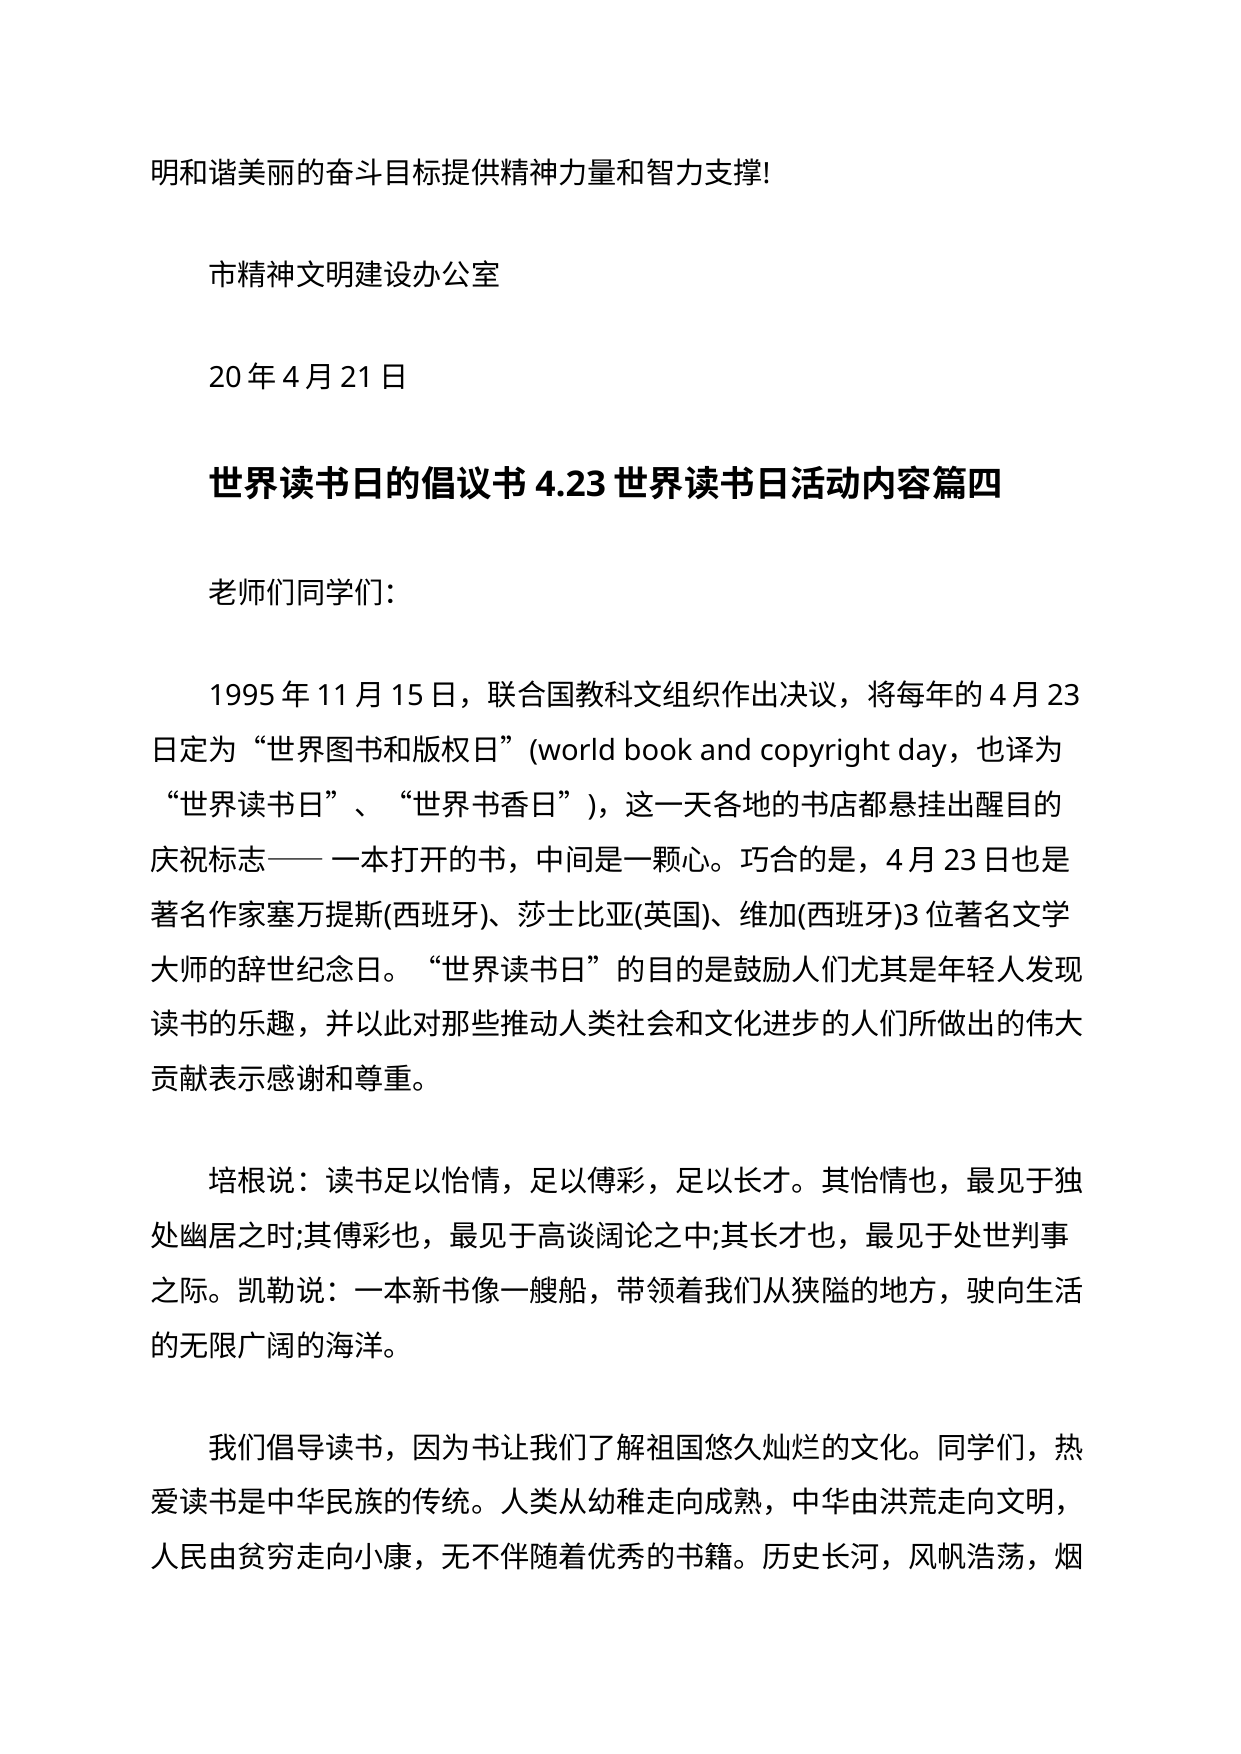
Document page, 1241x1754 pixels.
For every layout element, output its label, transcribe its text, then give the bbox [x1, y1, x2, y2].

text 20年4月21日 [150, 354, 1090, 396]
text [150, 1424, 1090, 1576]
text 世界读书日的倡议书 4.23世界读书日活动内容篇四 [150, 456, 1090, 507]
text 培根说：读书足以怡情，足以傅彩，足以长才。其怡情也，最见于独处幽居之时;其傅彩也，最见于高谈阔论之中;其长才也，最见于处世判事之际。凯勒说：一本新书像一艘船，带领着我们从狭隘的地方，驶向生活的无限广阔的海洋。 [150, 1158, 1090, 1365]
text 1995年11月15日，联合国教科文组织作出决议，将每年的4月23日定为“世界图书和版权日”(world book and copyright day，也译为“世界读书日”、“世界书香日”)，这一天各地的书店都悬挂出醒目的庆祝标志—— 一本打开的书，中间是一颗心。巧合的是，4月23日也是著名作家塞万提斯(西班牙)、莎士比亚(英国)、维加(西班牙)3位著名文学大师的辞世纪念日。“世界读书日”的目的是鼓励人们尤其是年轻人发现读书的乐趣，并以此对那些推动人类社会和文化进步的人们所做出的伟大贡献表示感谢和尊重。 [150, 671, 1090, 1098]
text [150, 150, 1090, 192]
text 老师们同学们： [150, 569, 1090, 612]
text 市精神文明建设办公室 [150, 252, 1090, 294]
